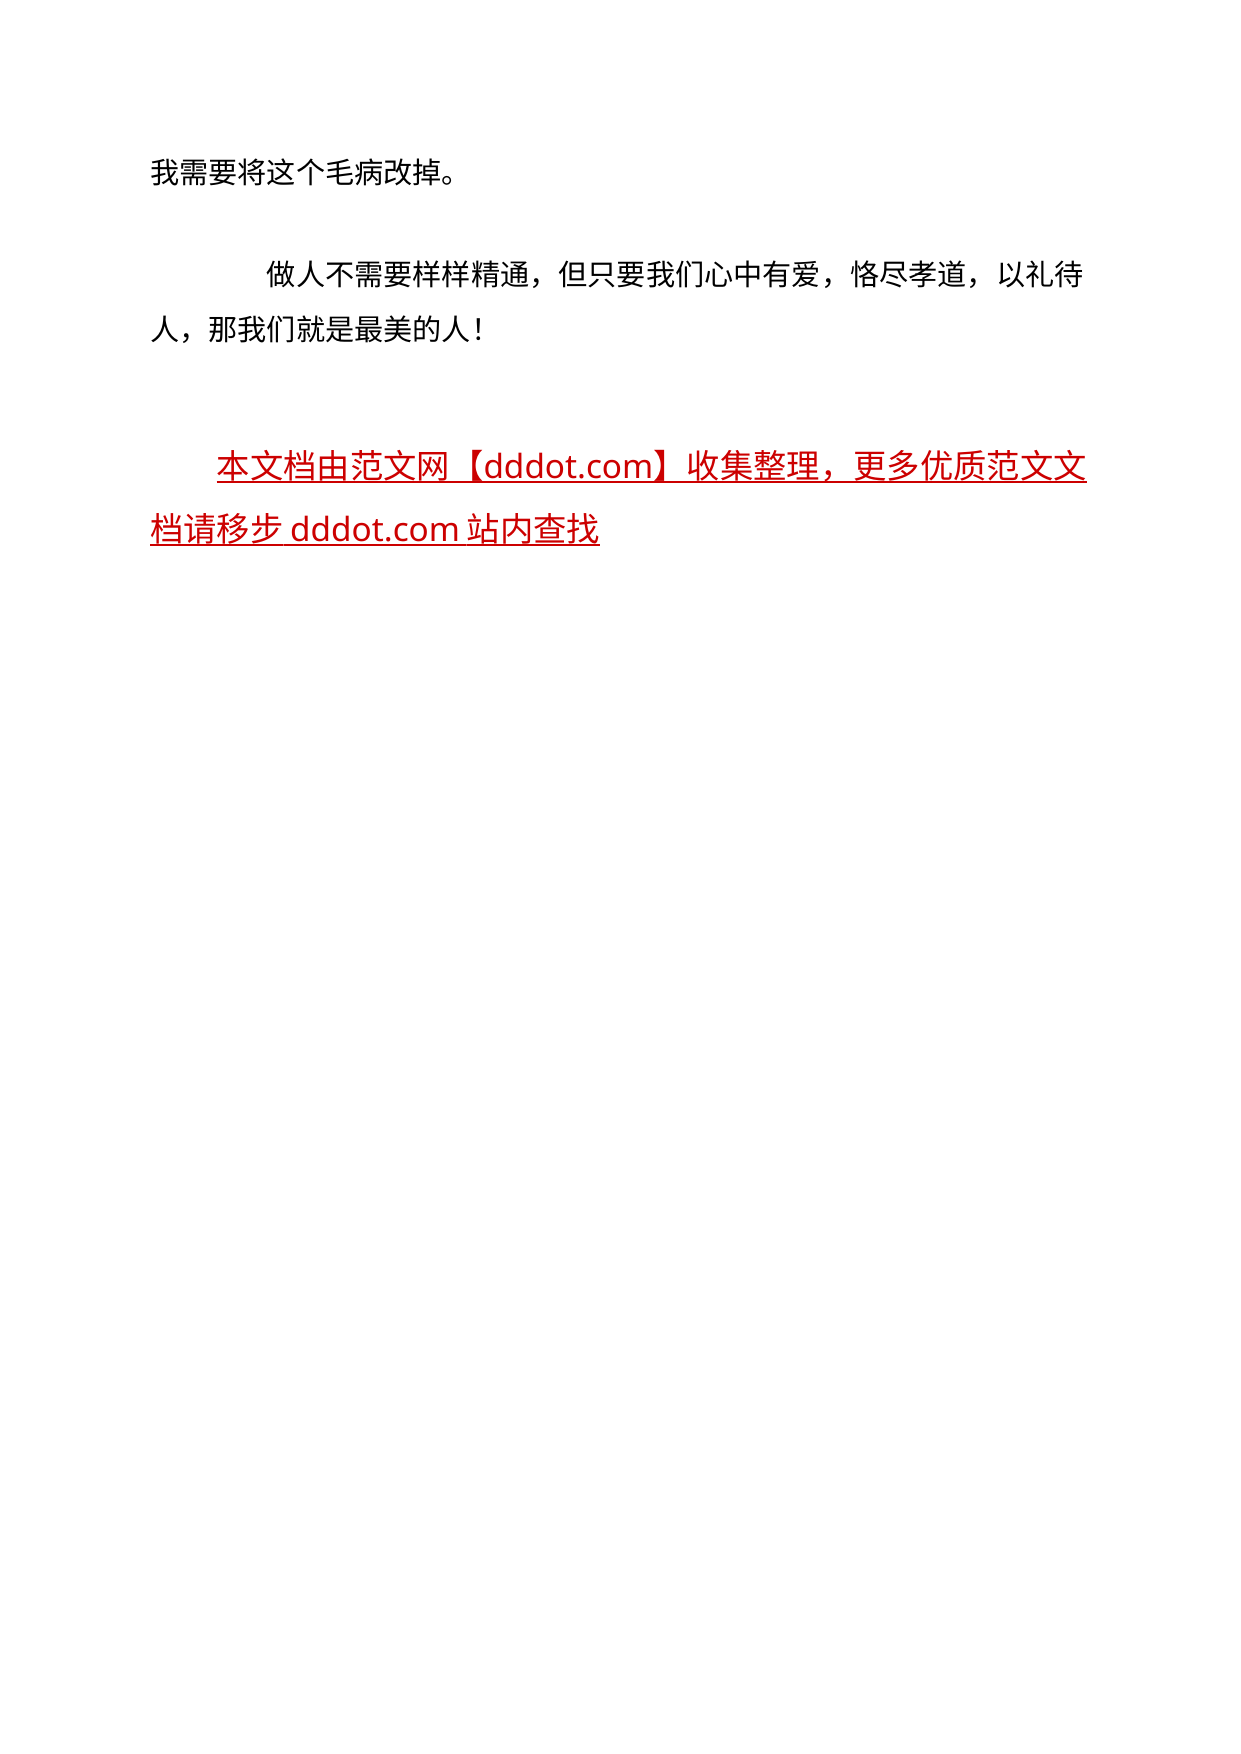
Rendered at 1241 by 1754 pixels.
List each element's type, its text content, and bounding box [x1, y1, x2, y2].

text 做人不需要样样精通，但只要我们心中有爱，恪尽孝道，以礼待人，那我们就是最美的人！ [150, 252, 1090, 349]
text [150, 150, 1090, 192]
text 本文档由范文网【dddot.com】收集整理，更多优质范文文档请移步dddot.com站内查找 [150, 440, 1090, 551]
